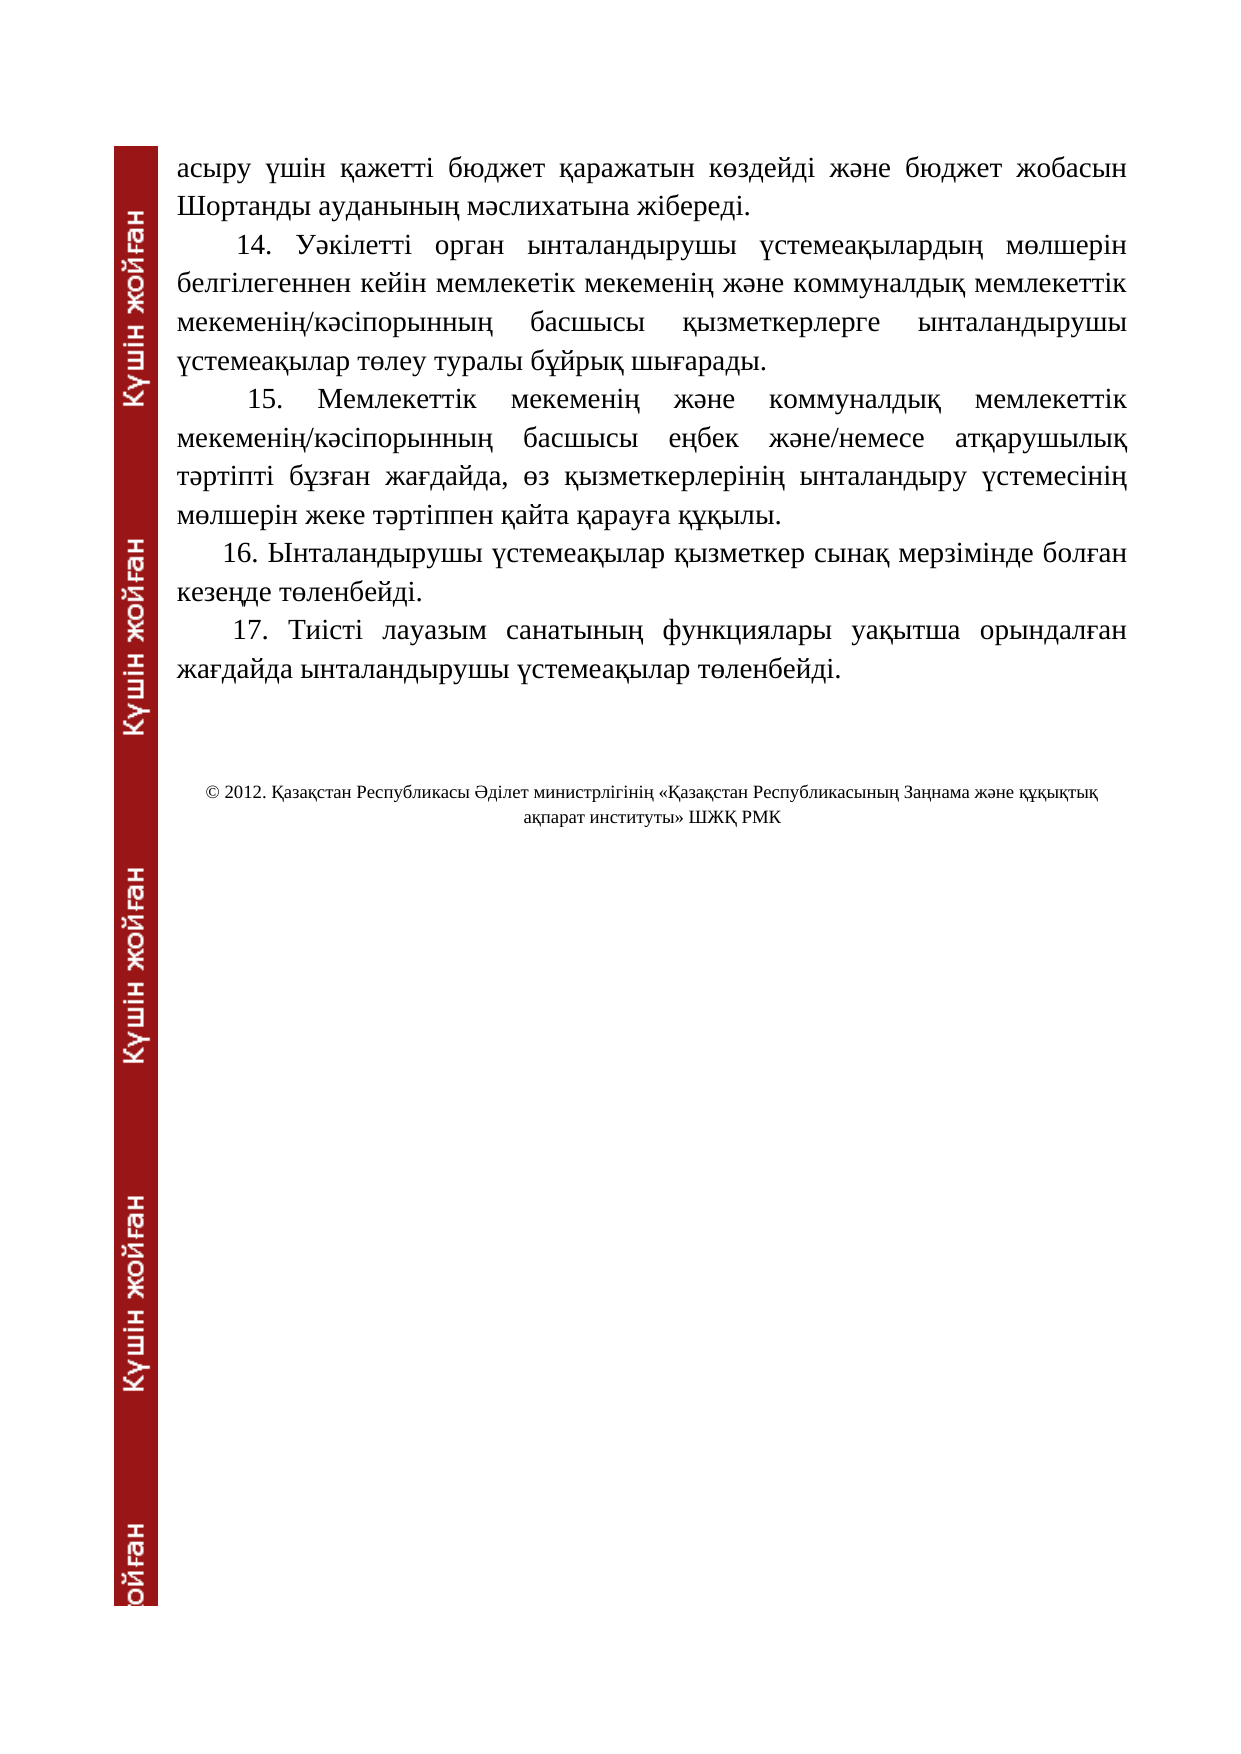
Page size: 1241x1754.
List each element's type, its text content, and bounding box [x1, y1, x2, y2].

text 15. Мемлекеттік мекеменің және коммуналдық мемлекеттік мекеменің/кәсіпорынның басшысы еңбек және/немесе атқарушылық тәртіпті бұзған жағдайда, өз қызметкерлерінің ынталандыру үстемесінің мөлшерін жеке тәртіппен қайта қарауға құқылы. [112, 381, 1128, 530]
picture [114, 684, 158, 781]
picture [114, 530, 158, 535]
picture [114, 607, 158, 612]
text 17. Тиісті лауазым санатының функциялары уақытша орындалған жағдайда ынталандырушы үстемеақылар төленбейді. [112, 612, 1128, 684]
picture [114, 376, 158, 381]
picture [114, 222, 158, 227]
text © 2012. Қазақстан Республикасы Әділет министрлігінің «Қазақстан Республикасының Заңнама және құқықтық ақпарат институты» ШЖҚ РМК [112, 781, 1128, 828]
picture [114, 146, 158, 150]
text 14. Уәкілетті орган ынталандырушы үстемеақылардың мөлшерін белгілегеннен кейін мемлекетік мекеменің және коммуналдық мемлекеттік мекеменің/кәсіпорынның басшысы қызметкерлерге ынталандырушы үстемеақылар төлеу туралы бұйрық шығарады. [112, 227, 1128, 376]
picture [114, 828, 158, 1606]
text 16. Ынталандырушы үстемеақылар қызметкер сынақ мерзімінде болған кезеңде төленбейді. [112, 535, 1128, 607]
